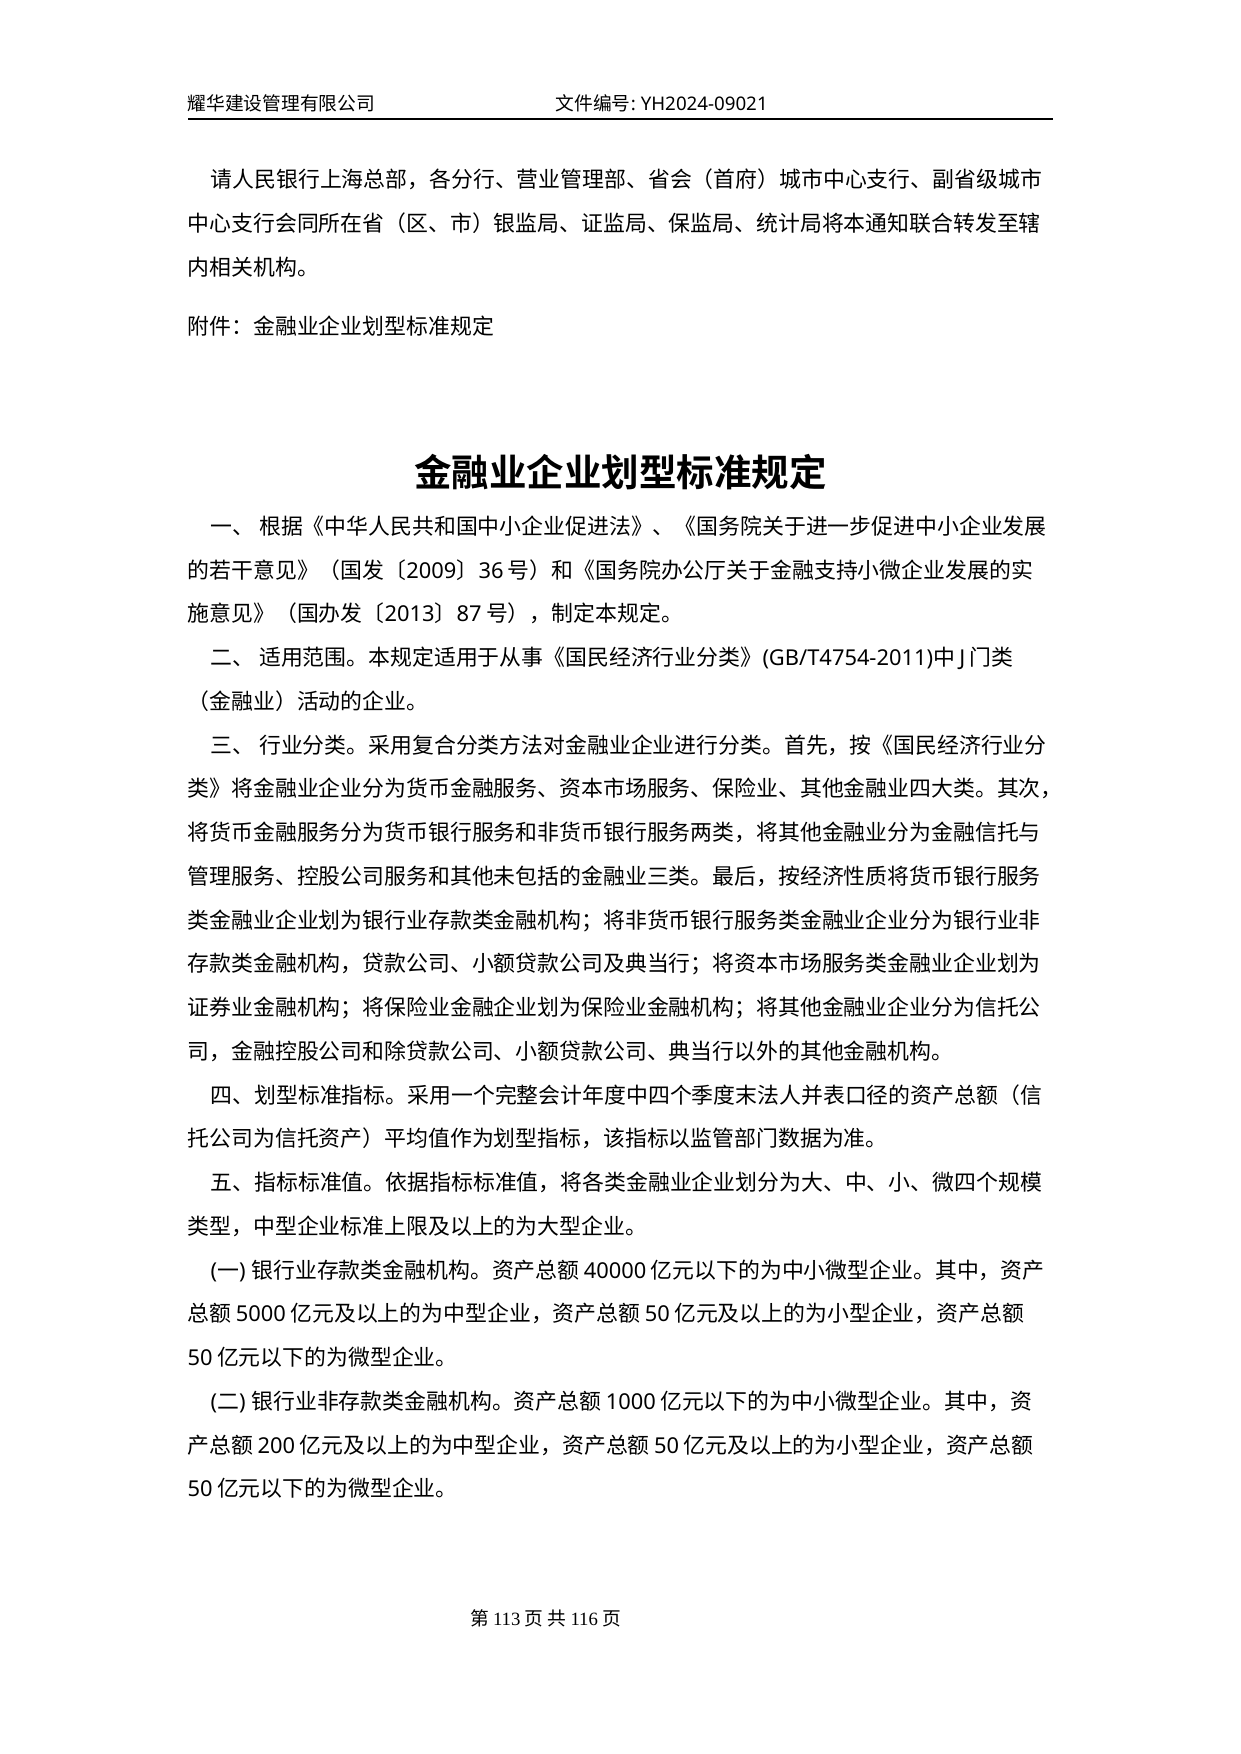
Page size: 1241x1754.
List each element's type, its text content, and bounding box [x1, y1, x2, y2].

text 一、 根据《中华人民共和国中小企业促进法》、《国务院关于进一步促进中小企业发展的若干意见》（国发〔2009〕36号）和《国务院办公厅关于金融支持小微企业发展的实施意见》（国办发〔2013〕87号），制定本规定。 [187, 497, 1053, 628]
text 五、指标标准值。依据指标标准值，将各类金融业企业划分为大、中、小、微四个规模类型，中型企业标准上限及以上的为大型企业。 [187, 1153, 1053, 1241]
text 请人民银行上海总部，各分行、营业管理部、省会（首府）城市中心支行、副省级城市中心支行会同所在省（区、市）银监局、证监局、保监局、统计局将本通知联合转发至辖内相关机构。 [187, 150, 1053, 281]
text (二) 银行业非存款类金融机构。资产总额1000亿元以下的为中小微型企业。其中，资产总额200亿元及以上的为中型企业，资产总额50亿元及以上的为小型企业，资产总额50亿元以下的为微型企业。 [187, 1372, 1053, 1503]
text 四、划型标准指标。采用一个完整会计年度中四个季度末法人并表口径的资产总额（信托公司为信托资产）平均值作为划型指标，该指标以监管部门数据为准。 [187, 1066, 1053, 1153]
text (一) 银行业存款类金融机构。资产总额40000亿元以下的为中小微型企业。其中，资产总额5000亿元及以上的为中型企业，资产总额50亿元及以上的为小型企业，资产总额50亿元以下的为微型企业。 [187, 1241, 1053, 1372]
text 二、 适用范围。本规定适用于从事《国民经济行业分类》(GB/T4754-2011)中J门类（金融业）活动的企业。 [187, 628, 1053, 716]
text 附件：金融业企业划型标准规定 [187, 297, 1053, 341]
text 金融业企业划型标准规定 [187, 434, 1053, 497]
text 三、 行业分类。采用复合分类方法对金融业企业进行分类。首先，按《国民经济行业分类》将金融业企业分为货币金融服务、资本市场服务、保险业、其他金融业四大类。其次，将货币金融服务分为货币银行服务和非货币银行服务两类，将其他金融业分为金融信托与管理服务、控股公司服务和其他未包括的金融业三类。最后，按经济性质将货币银行服务类金融业企业划为银行业存款类金融机构；将非货币银行服务类金融业企业分为银行业非存款类金融机构，贷款公司、小额贷款公司及典当行；将资本市场服务类金融业企业划为证券业金融机构；将保险业金融企业划为保险业金融机构；将其他金融业企业分为信托公司，金融控股公司和除贷款公司、小额贷款公司、典当行以外的其他金融机构。 [187, 716, 1053, 1066]
